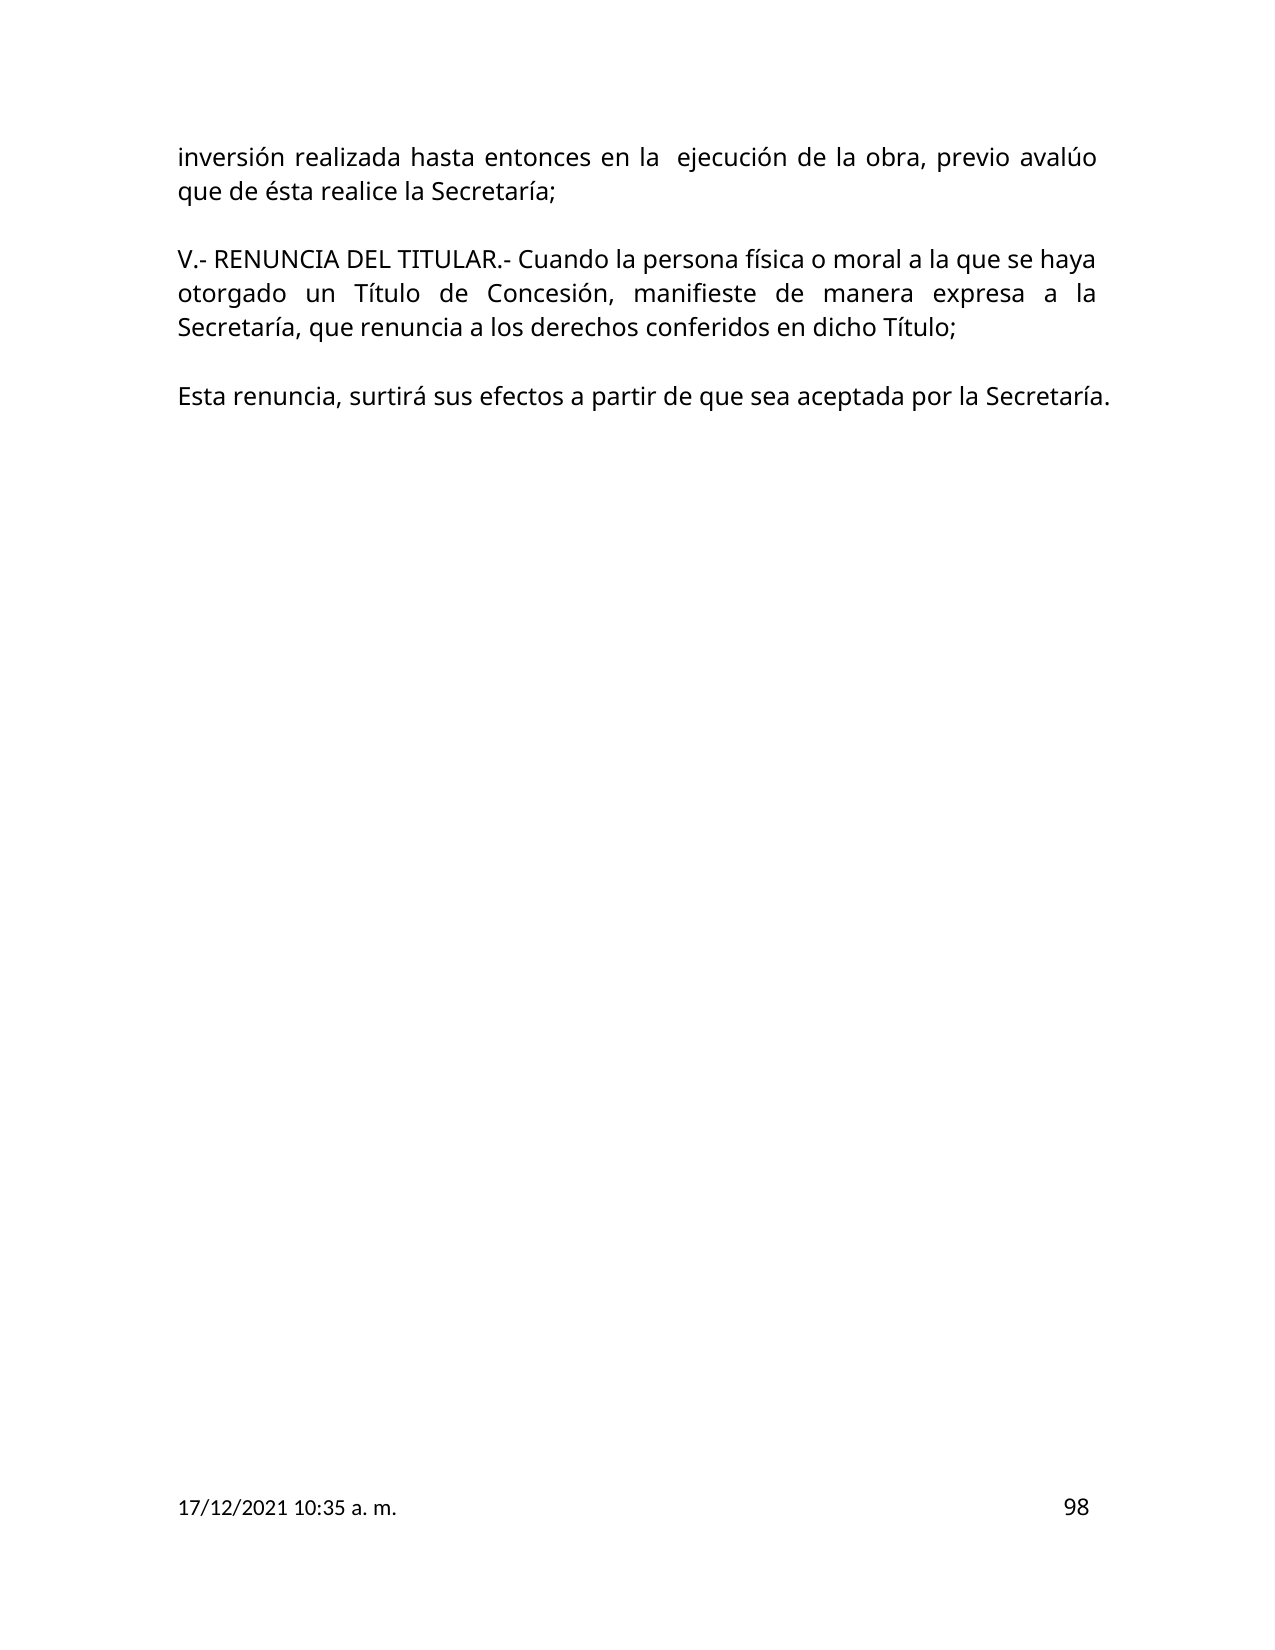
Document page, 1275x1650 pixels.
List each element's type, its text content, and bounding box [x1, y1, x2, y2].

text V.- RENUNCIA DEL TITULAR.- Cuando la persona física o moral a la que se haya otorgado un Título de Concesión, manifieste de manera expresa a la Secretaría, que renuncia a los derechos conferidos en dicho Título; [177, 242, 1098, 344]
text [177, 139, 1098, 208]
text Esta renuncia, surtirá sus efectos a partir de que sea aceptada por la Secretaría. [177, 378, 1110, 412]
